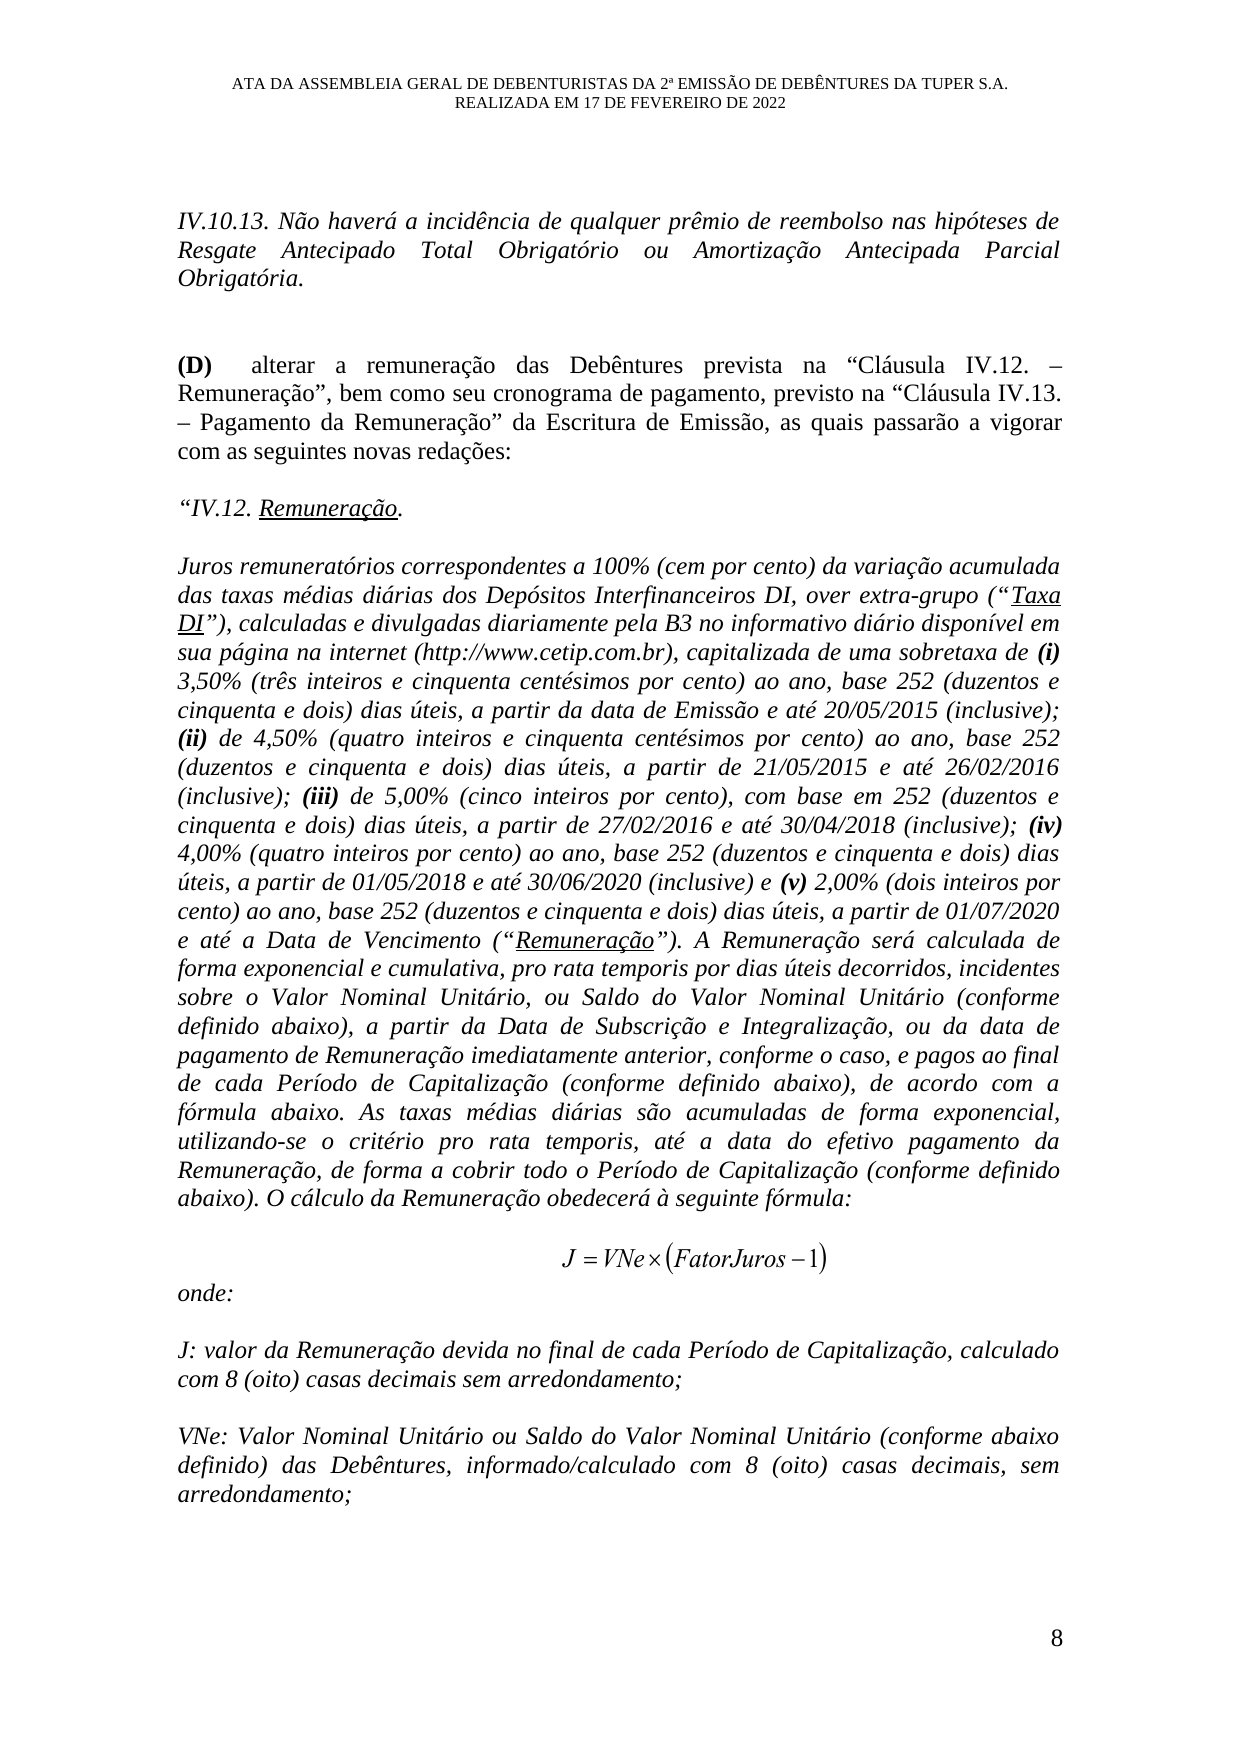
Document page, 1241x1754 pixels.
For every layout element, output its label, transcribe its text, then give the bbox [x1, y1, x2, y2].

text IV.10.13. Não haverá a incidência de qualquer prêmio de reembolso nas hipóteses de Resgate Antecipado Total Obrigatório ou Amortização Antecipada Parcial Obrigatória. [177, 206, 1063, 292]
text (D) alterar a remuneração das Debêntures prevista na “Cláusula IV.12. – Remuneração”, bem como seu cronograma de pagamento, previsto na “Cláusula IV.13. – Pagamento da Remuneração” da Escritura de Emissão, as quais passarão a vigorar com as seguintes novas redações: [177, 350, 1063, 465]
text “IV.12. Remuneração. [177, 493, 1063, 522]
picture [558, 1241, 830, 1278]
text VNe: Valor Nominal Unitário ou Saldo do Valor Nominal Unitário (conforme abaixo definido) das Debêntures, informado/calculado com 8 (oito) casas decimais, sem arredondamento; [177, 1421, 1063, 1508]
text J: valor da Remuneração devida no final de cada Período de Capitalização, calculado com 8 (oito) casas decimais sem arredondamento; [177, 1335, 1063, 1393]
text Juros remuneratórios correspondentes a 100% (cem por cento) da variação acumulada das taxas médias diárias dos Depósitos Interfinanceiros DI, over extra-grupo (“Taxa DI”), calculadas e divulgadas diariamente pela B3 no informativo diário disponível em sua página na internet (http://www.cetip.com.br), capitalizada de uma sobretaxa de (i) 3,50% (três inteiros e cinquenta centésimos por cento) ao ano, base 252 (duzentos e cinquenta e dois) dias úteis, a partir da data de Emissão e até 20/05/2015 (inclusive); (ii) de 4,50% (quatro inteiros e cinquenta centésimos por cento) ao ano, base 252 (duzentos e cinquenta e dois) dias úteis, a partir de 21/05/2015 e até 26/02/2016 (inclusive); (iii) de 5,00% (cinco inteiros por cento), com base em 252 (duzentos e cinquenta e dois) dias úteis, a partir de 27/02/2016 e até 30/04/2018 (inclusive); (iv) 4,00% (quatro inteiros por cento) ao ano, base 252 (duzentos e cinquenta e dois) dias úteis, a partir de 01/05/2018 e até 30/06/2020 (inclusive) e (v) 2,00% (dois inteiros por cento) ao ano, base 252 (duzentos e cinquenta e dois) dias úteis, a partir de 01/07/2020 e até a Data de Vencimento (“Remuneração”). A Remuneração será calculada de forma exponencial e cumulativa, pro rata temporis por dias úteis decorridos, incidentes sobre o Valor Nominal Unitário, ou Saldo do Valor Nominal Unitário (conforme definido abaixo), a partir da Data de Subscrição e Integralização, ou da data de pagamento de Remuneração imediatamente anterior, conforme o caso, e pagos ao final de cada Período de Capitalização (conforme definido abaixo), de acordo com a fórmula abaixo. As taxas médias diárias são acumuladas de forma exponencial, utilizando-se o critério pro rata temporis, até a data do efetivo pagamento da Remuneração, de forma a cobrir todo o Período de Capitalização (conforme definido abaixo). O cálculo da Remuneração obedecerá à seguinte fórmula: [177, 551, 1063, 1212]
text onde: [177, 1278, 1063, 1306]
